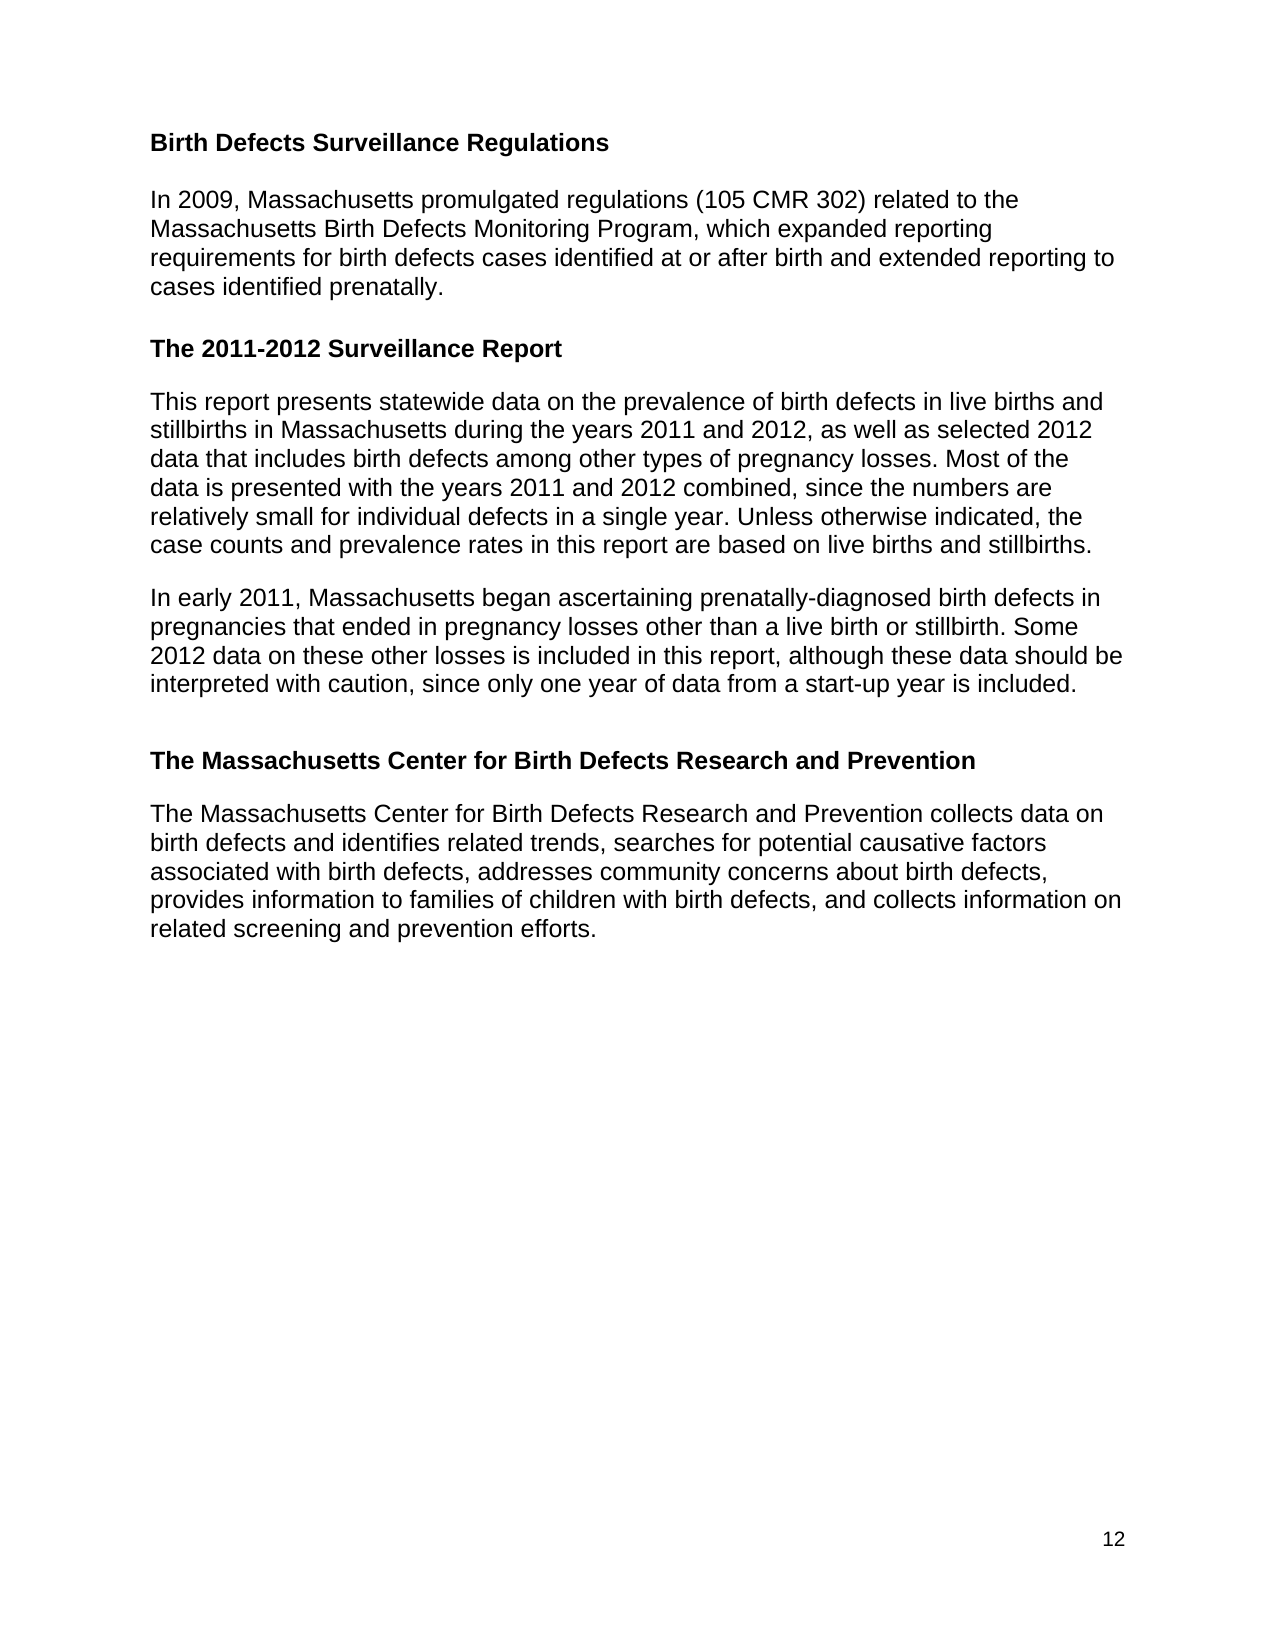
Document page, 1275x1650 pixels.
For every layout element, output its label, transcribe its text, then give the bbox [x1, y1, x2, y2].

text The 2011-2012 Surveillance Report [150, 334, 1125, 363]
text In early 2011, Massachusetts began ascertaining prenatally-diagnosed birth defects in pregnancies that ended in pregnancy losses other than a live birth or stillbirth. Some 2012 data on these other losses is included in this report, although these data should be interpreted with caution, since only one year of data from a start-up year is included. [150, 583, 1125, 698]
text The Massachusetts Center for Birth Defects Research and Prevention [150, 746, 1125, 775]
text In 2009, Massachusetts promulgated regulations (105 CMR 302) related to the Massachusetts Birth Defects Monitoring Program, which expanded reporting requirements for birth defects cases identified at or after birth and extended reporting to cases identified prenatally. [150, 185, 1125, 300]
text The Massachusetts Center for Birth Defects Research and Prevention collects data on birth defects and identifies related trends, searches for potential causative factors associated with birth defects, addresses community concerns about birth defects, provides information to families of children with birth defects, and collects information on related screening and prevention efforts. [150, 799, 1125, 943]
text This report presents statewide data on the prevalence of birth defects in live births and stillbirths in Massachusetts during the years 2011 and 2012, as well as selected 2012 data that includes birth defects among other types of pregnancy losses. Most of the data is presented with the years 2011 and 2012 combined, since the numbers are relatively small for individual defects in a single year. Unless otherwise indicated, the case counts and prevalence rates in this report are based on live births and stillbirths. [150, 387, 1125, 559]
text Birth Defects Surveillance Regulations [150, 128, 1125, 157]
